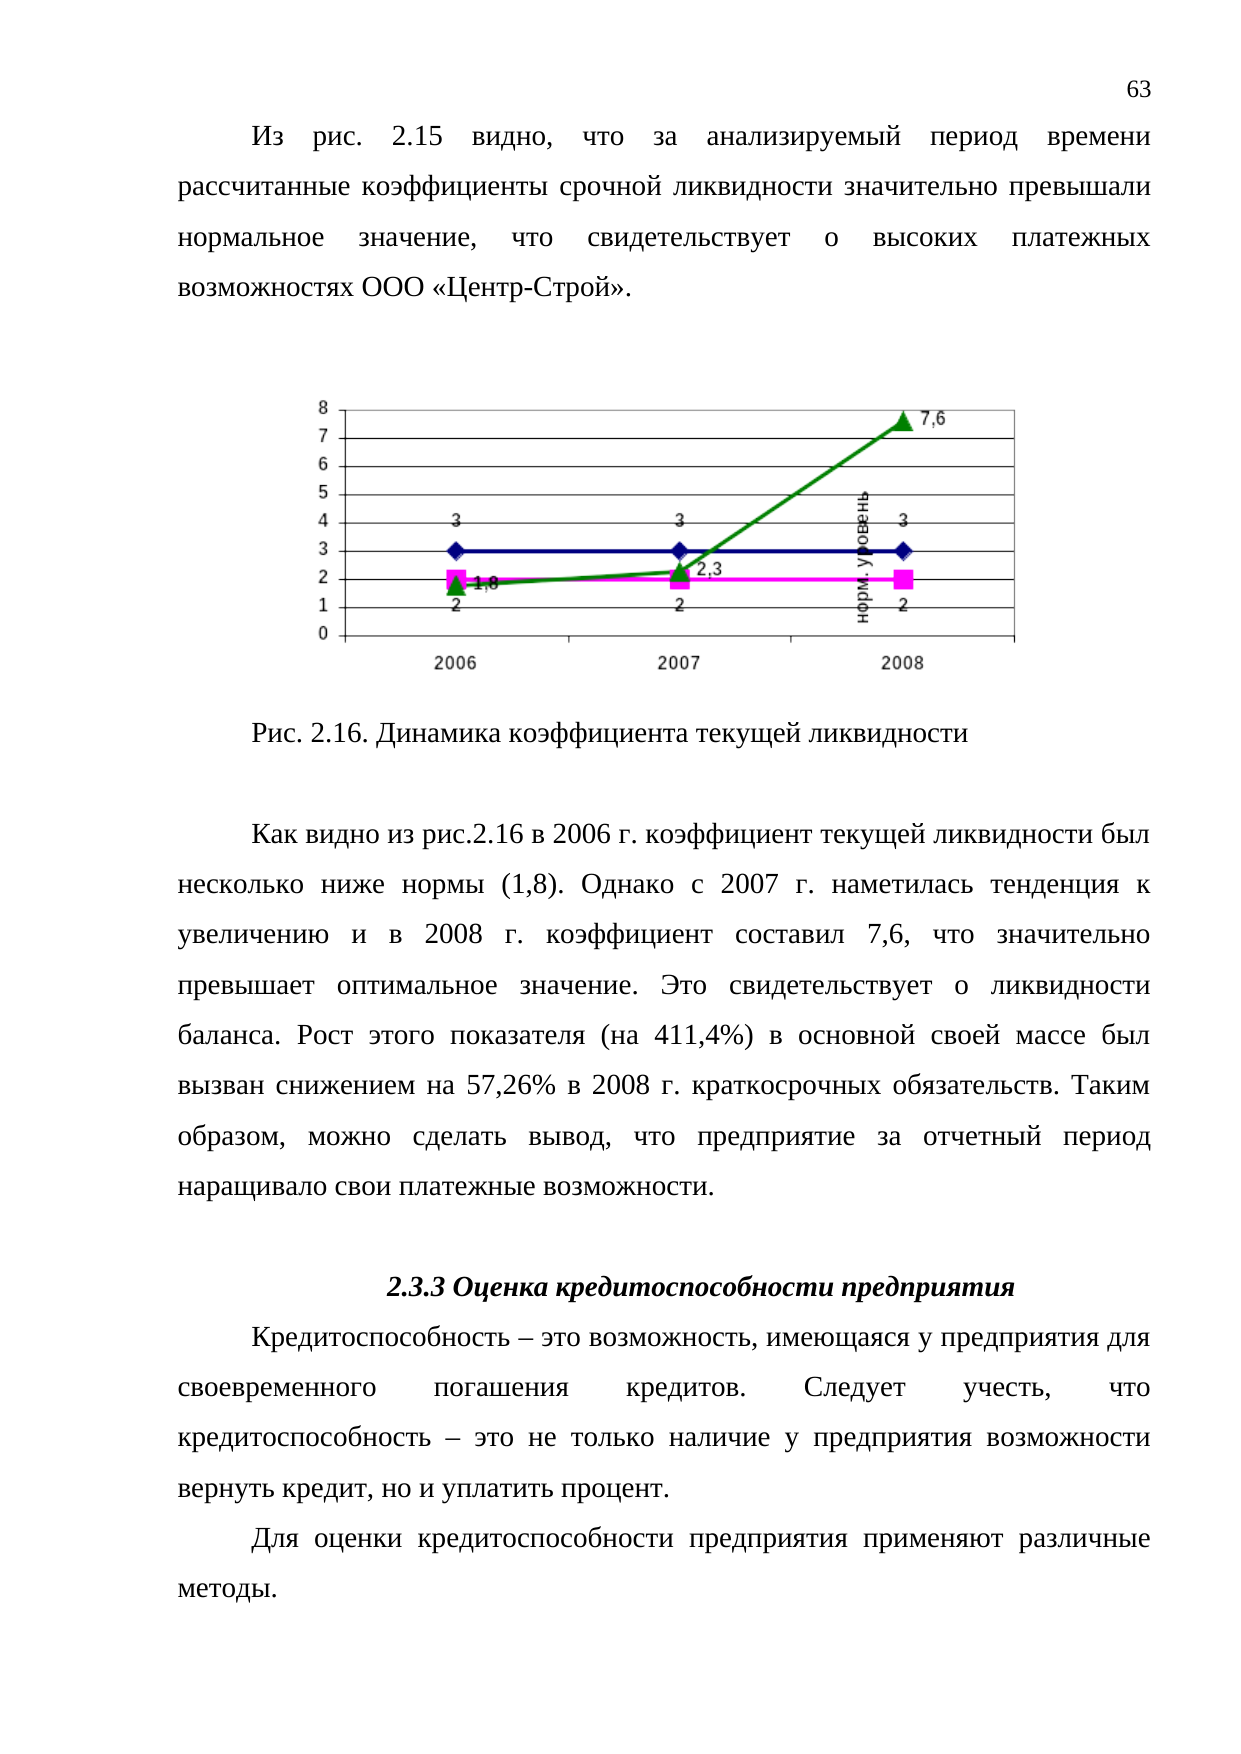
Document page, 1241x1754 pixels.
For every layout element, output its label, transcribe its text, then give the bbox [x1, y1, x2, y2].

text Кредитоспособность – это возможность, имеющаяся у предприятия для своевременного погашения кредитов. Следует учесть, что кредитоспособность – это не только наличие у предприятия возможности вернуть кредит, но и уплатить процент. [177, 1319, 1152, 1503]
text Для оценки кредитоспособности предприятия применяют различные методы. [177, 1520, 1152, 1604]
text Рис. 2.16. Динамика коэффициента текущей ликвидности [177, 715, 1152, 749]
text 2.3.3 Оценка кредитоспособности предприятия [177, 1269, 1152, 1302]
text Как видно из рис.2.16 в . коэффициент текущей ликвидности был несколько ниже нормы (1,8). Однако с . наметилась тенденция к увеличению и в . коэффициент составил 7,6, что значительно превышает оптимальное значение. Это свидетельствует о ликвидности баланса. Рост этого показателя (на 411,4%) в основной своей массе был вызван снижением на 57,26% в . краткосрочных обязательств. Таким образом, можно сделать вывод, что предприятие за отчетный период наращивало свои платежные возможности. [177, 816, 1152, 1202]
text Из рис. 2.15 видно, что за анализируемый период времени рассчитанные коэффициенты срочной ликвидности значительно превышали нормальное значение, что свидетельствует о высоких платежных возможностях ООО «Центр-Строй». [177, 118, 1152, 303]
